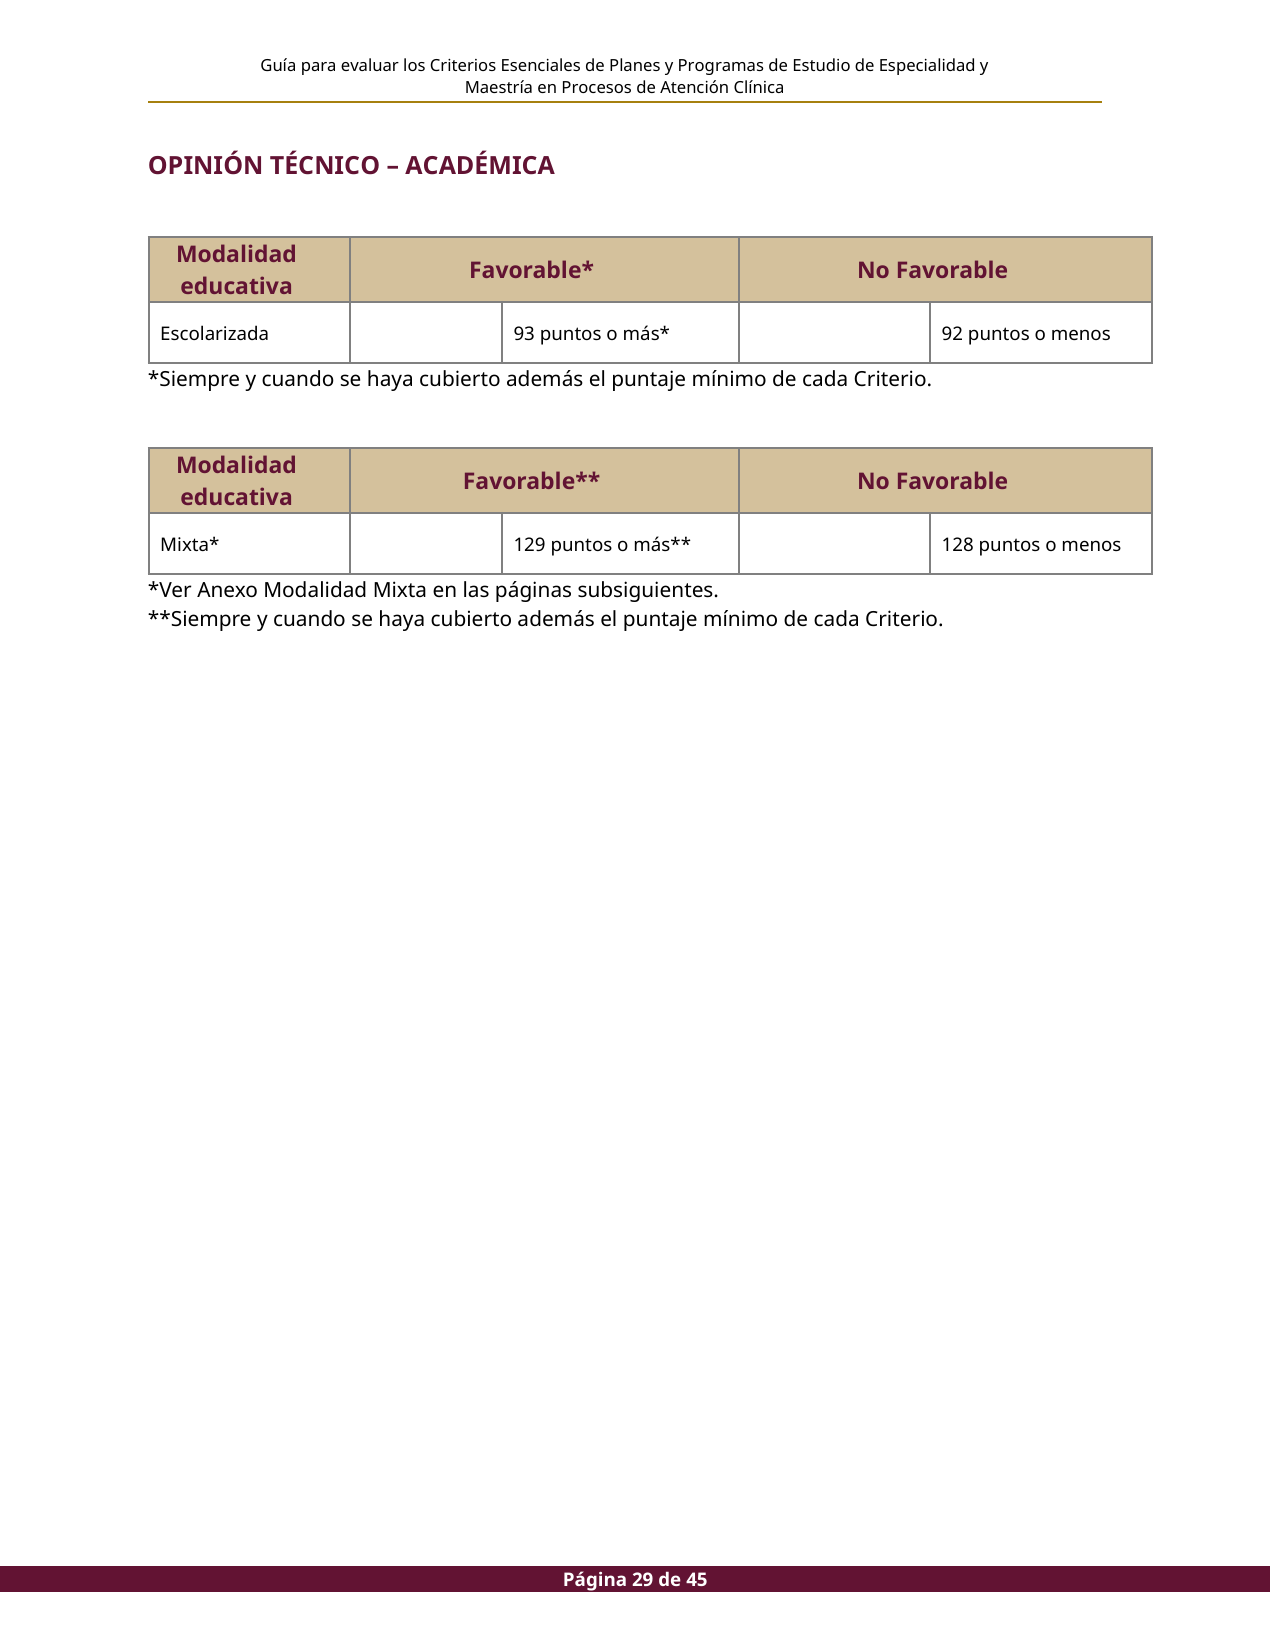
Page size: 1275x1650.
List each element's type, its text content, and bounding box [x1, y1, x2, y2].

table_cell 128 puntos o menos [931, 514, 1151, 573]
table_cell [740, 303, 929, 362]
table_cell [740, 514, 929, 573]
table_cell Mixta* [150, 514, 349, 573]
text **Siempre y cuando se haya cubierto además el puntaje mínimo de cada Criterio. [148, 604, 1122, 632]
text OPINIÓN TÉCNICO – ACADÉMICA [148, 148, 1166, 182]
text *Siempre y cuando se haya cubierto además el puntaje mínimo de cada Criterio. [148, 364, 1122, 393]
table_header No Favorable [740, 449, 1151, 512]
table_cell 92 puntos o menos [931, 303, 1151, 362]
text *Ver Anexo Modalidad Mixta en las páginas subsiguientes. [148, 575, 1122, 604]
table_header Favorable** [351, 449, 738, 512]
table_cell [351, 303, 501, 362]
table_cell Escolarizada [150, 303, 349, 362]
table_cell 93 puntos o más* [503, 303, 738, 362]
table_header Favorable* [351, 238, 738, 301]
table_cell [351, 514, 501, 573]
table_header Modalidad educativa [150, 238, 349, 301]
table_header Modalidad educativa [150, 449, 349, 512]
table_header No Favorable [740, 238, 1151, 301]
table_cell 129 puntos o más** [503, 514, 738, 573]
